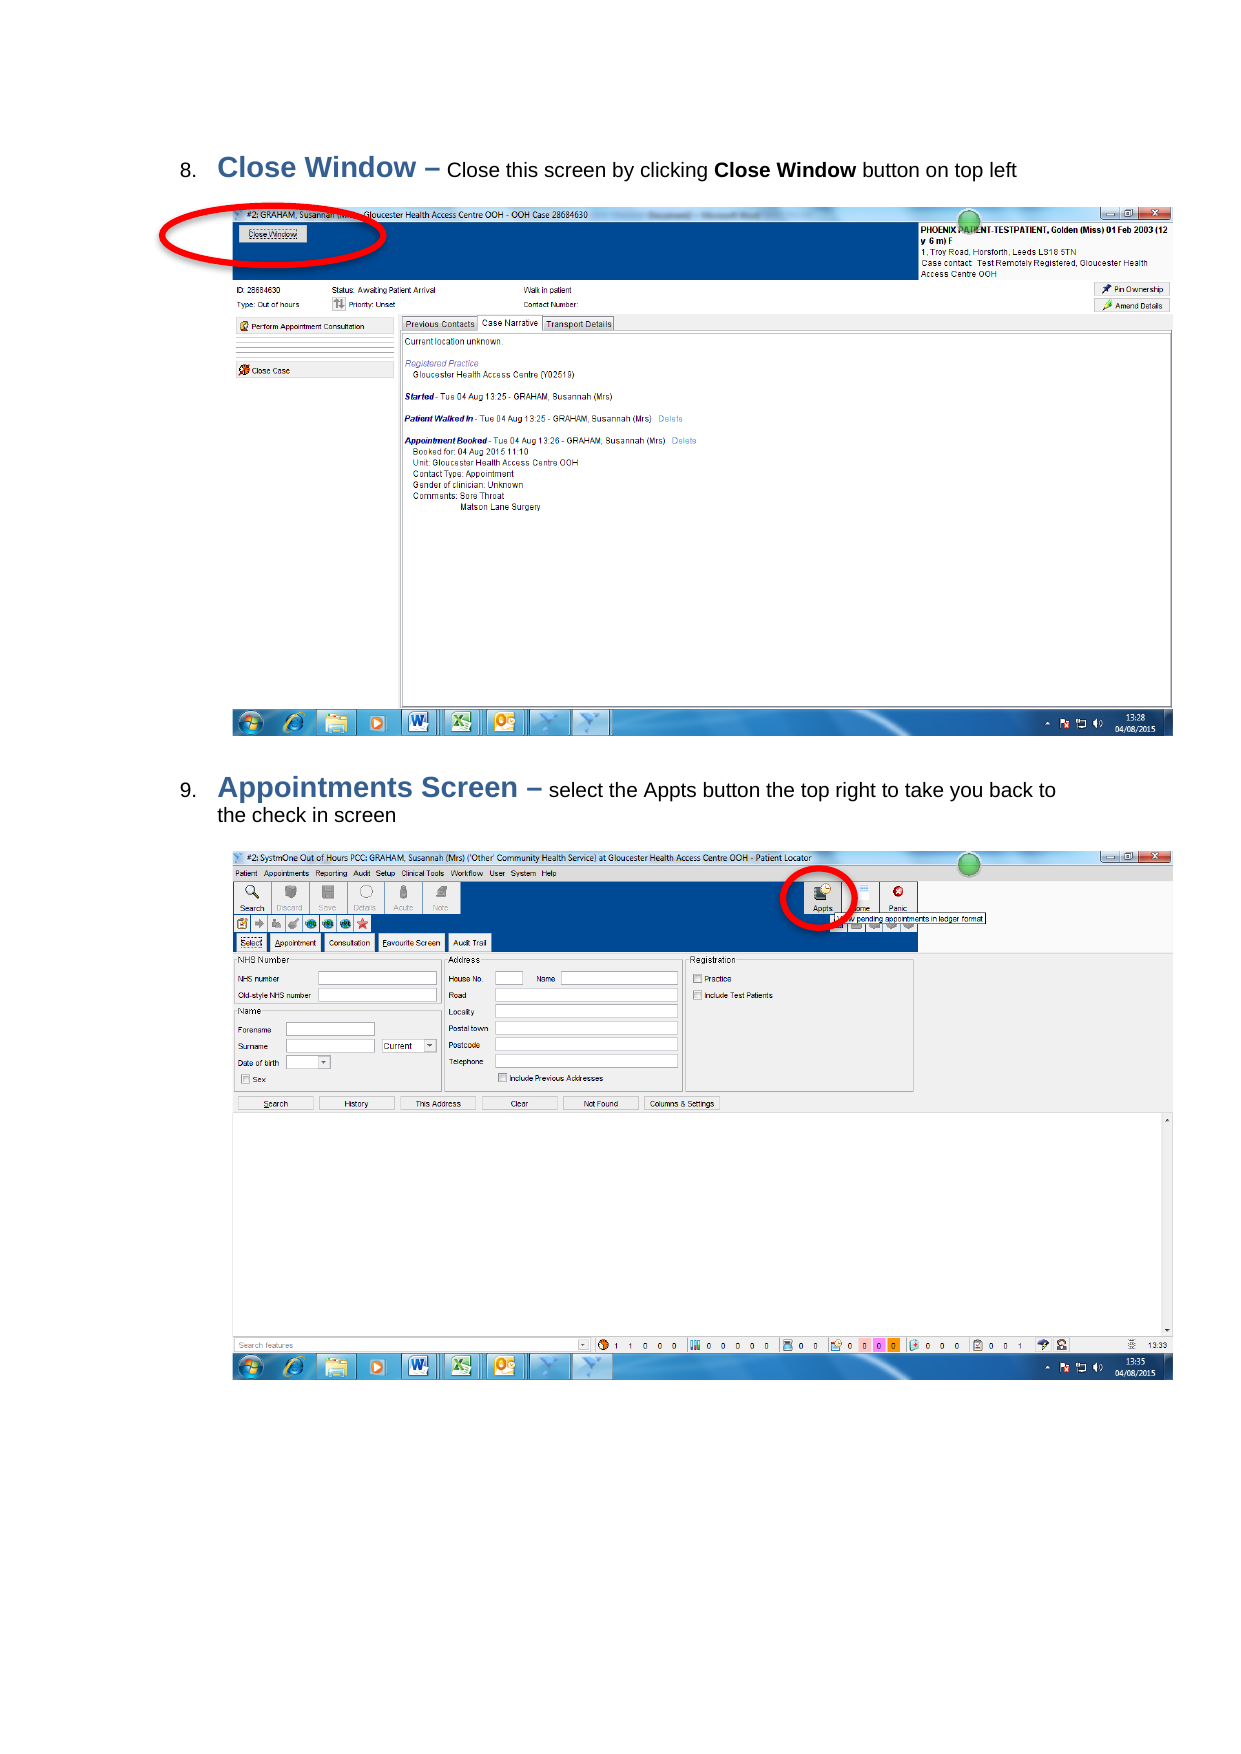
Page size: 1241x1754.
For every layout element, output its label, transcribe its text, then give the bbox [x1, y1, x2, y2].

list Close Window – Close this screen by clicking Close Window button on top left [179, 150, 1090, 183]
list Appointments Screen – select the Appts button the top right to take you back to the check in screen [179, 769, 1090, 827]
picture [232, 851, 1173, 1380]
picture [232, 209, 380, 261]
picture [232, 207, 1173, 736]
